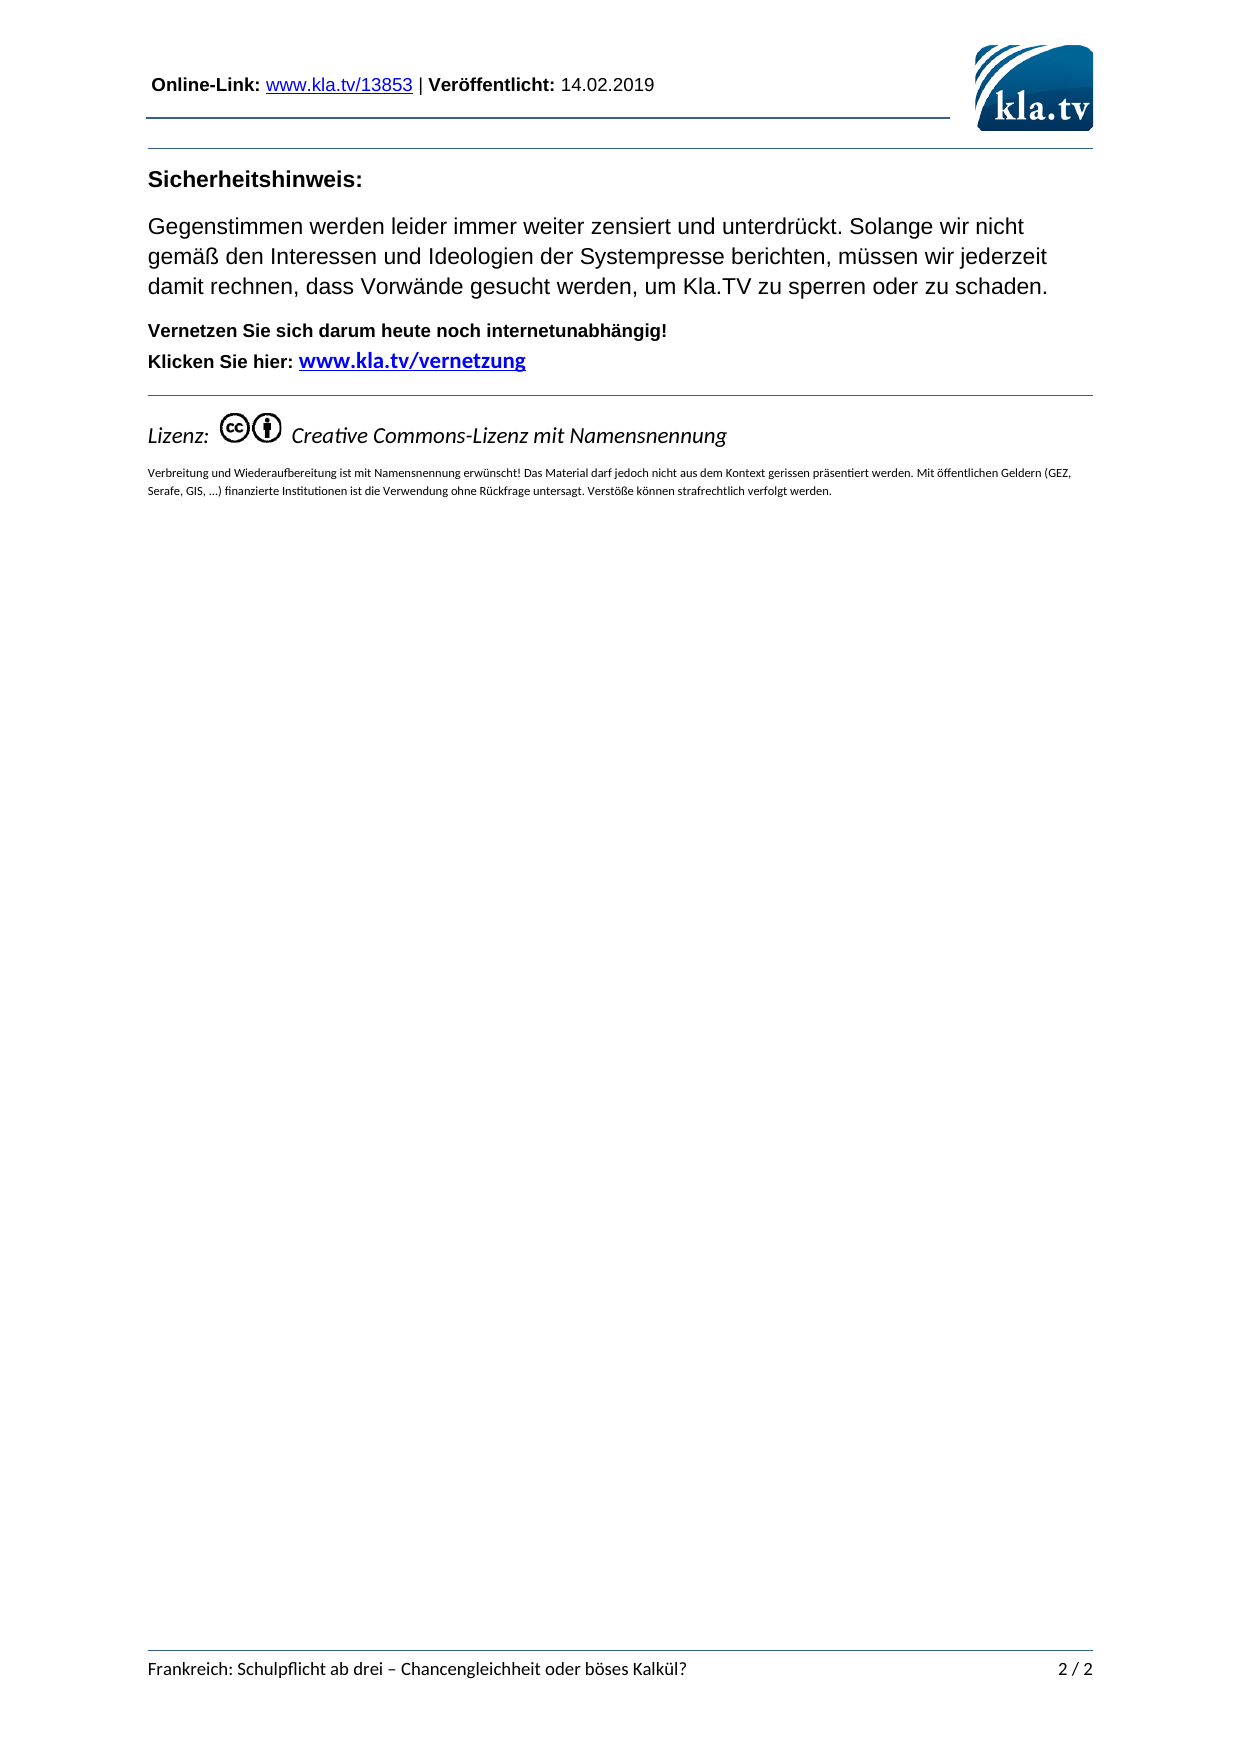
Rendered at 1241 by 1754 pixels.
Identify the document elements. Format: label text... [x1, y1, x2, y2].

text Sicherheitshinweis: [148, 149, 1093, 192]
text Lizenz: Creative Commons-Lizenz mit Namensnennung [148, 396, 1093, 449]
text Vernetzen Sie sich darum heute noch internetunabhängig! Klicken Sie hier: www.kla.tv/vernetzung [148, 320, 1093, 374]
text Verbreitung und Wiederaufbereitung ist mit Namensnennung erwünscht! Das Material darf jedoch nicht aus dem Kontext gerissen präsentiert werden. Mit öffentlichen Geldern (GEZ, Serafe, GIS, ...) finanzierte Institutionen ist die Verwendung ohne Rückfrage untersagt. Verstöße können strafrechtlich verfolgt werden. [148, 465, 1093, 498]
text Gegenstimmen werden leider immer weiter zensiert und unterdrückt. Solange wir nicht gemäß den Interessen und Ideologien der Systempresse berichten, müssen wir jederzeit damit rechnen, dass Vorwände gesucht werden, um Kla.TV zu sperren oder zu schaden. [148, 213, 1093, 299]
